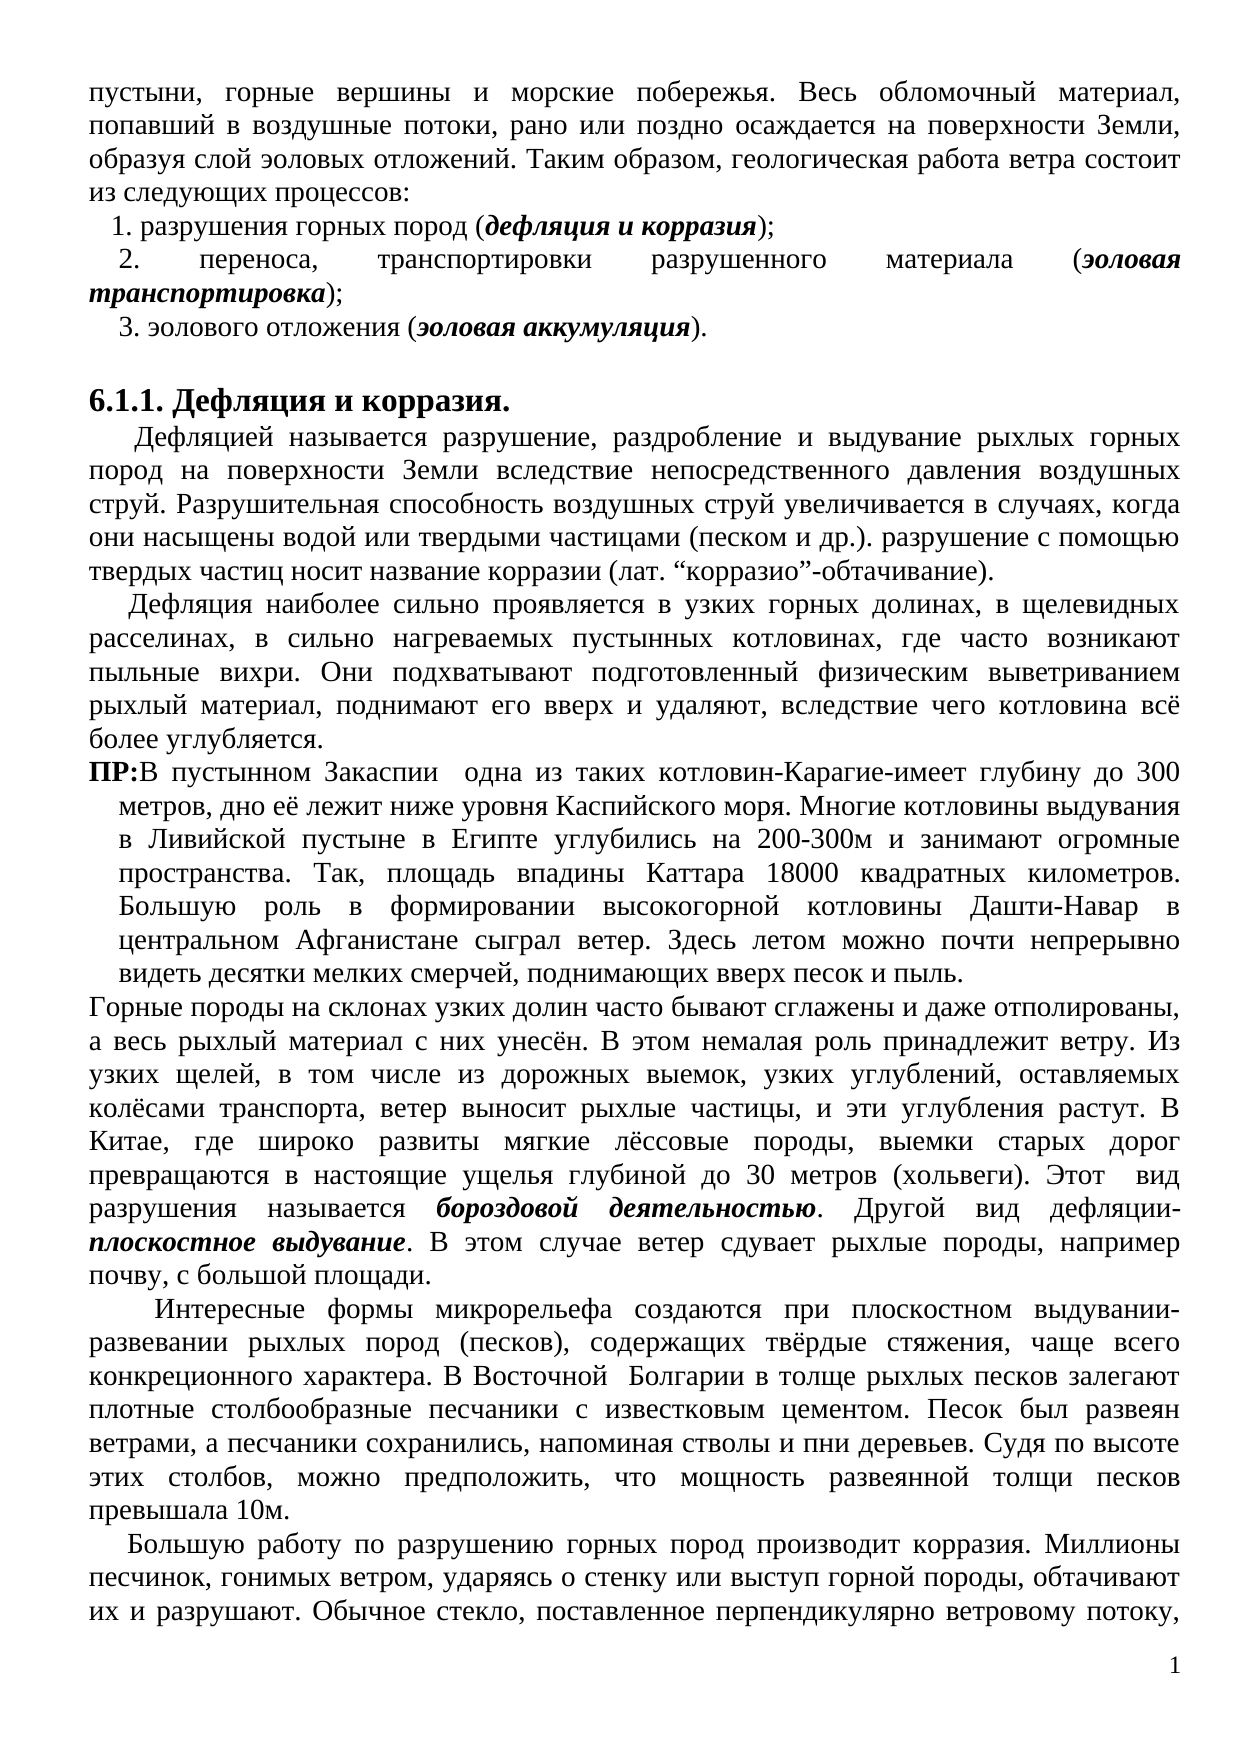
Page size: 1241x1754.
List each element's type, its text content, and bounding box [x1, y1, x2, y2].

text Дефляцией называется разрушение, раздробление и выдувание рыхлых горных пород на поверхности Земли вследствие непосредственного давления воздушных струй. Разрушительная способность воздушных струй увеличивается в случаях, когда они насыщены водой или твердыми частицами (песком и др.). разрушение с помощью твердых частиц носит название корразии (лат. “корразио”-обтачивание). [89, 419, 1181, 587]
text Интересные формы микрорельефа создаются при плоскостном выдувании-развевании рыхлых пород (песков), содержащих твёрдые стяжения, чаще всего конкреционного характера. В Восточной Болгарии в толще рыхлых песков залегают плотные столбообразные песчаники с известковым цементом. Песок был развеян ветрами, а песчаники сохранились, напоминая стволы и пни деревьев. Судя по высоте этих столбов, можно предположить, что мощность развеянной толщи песков превышала 10м. [89, 1291, 1181, 1526]
text 2. переноса, транспортировки разрушенного материала (эоловая транспортировка); [89, 242, 1181, 309]
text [89, 1526, 1181, 1626]
text Горные породы на склонах узких долин часто бывают сглажены и даже отполированы, а весь рыхлый материал с них унесён. В этом немалая роль принадлежит ветру. Из узких щелей, в том числе из дорожных выемок, узких углублений, оставляемых колёсами транспорта, ветер выносит рыхлые частицы, и эти углубления растут. В Китае, где широко развиты мягкие лёссовые породы, выемки старых дорог превращаются в настоящие ущелья глубиной до 30 метров (хольвеги). Этот вид разрушения называется бороздовой деятельностью. Другой вид дефляции-плоскостное выдувание. В этом случае ветер сдувает рыхлые породы, например почву, с большой площади. [89, 989, 1181, 1291]
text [89, 74, 1181, 208]
text ПР:В пустынном Закаспии одна из таких котловин-Карагие-имеет глубину до 300 метров, дно её лежит ниже уровня Каспийского моря. Многие котловины выдувания в Ливийской пустыне в Египте углубились на 200-300м и занимают огромные пространства. Так, площадь впадины Каттара 18000 квадратных километров. Большую роль в формировании высокогорной котловины Дашти-Навар в центральном Афганистане сыграл ветер. Здесь летом можно почти непрерывно видеть десятки мелких смерчей, поднимающих вверх песок и пыль. [89, 754, 1181, 989]
text Дефляция наиболее сильно проявляется в узких горных долинах, в щелевидных расселинах, в сильно нагреваемых пустынных котловинах, где часто возникают пыльные вихри. Они подхватывают подготовленный физическим выветриванием рыхлый материал, поднимают его вверх и удаляют, вследствие чего котловина всё более углубляется. [89, 587, 1181, 754]
text 3. эолового отложения (эоловая аккумуляция). [89, 309, 1181, 342]
text 1. разрушения горных пород (дефляция и корразия); [89, 208, 1181, 242]
text 6.1.1. Дефляция и корразия. [89, 381, 1181, 419]
